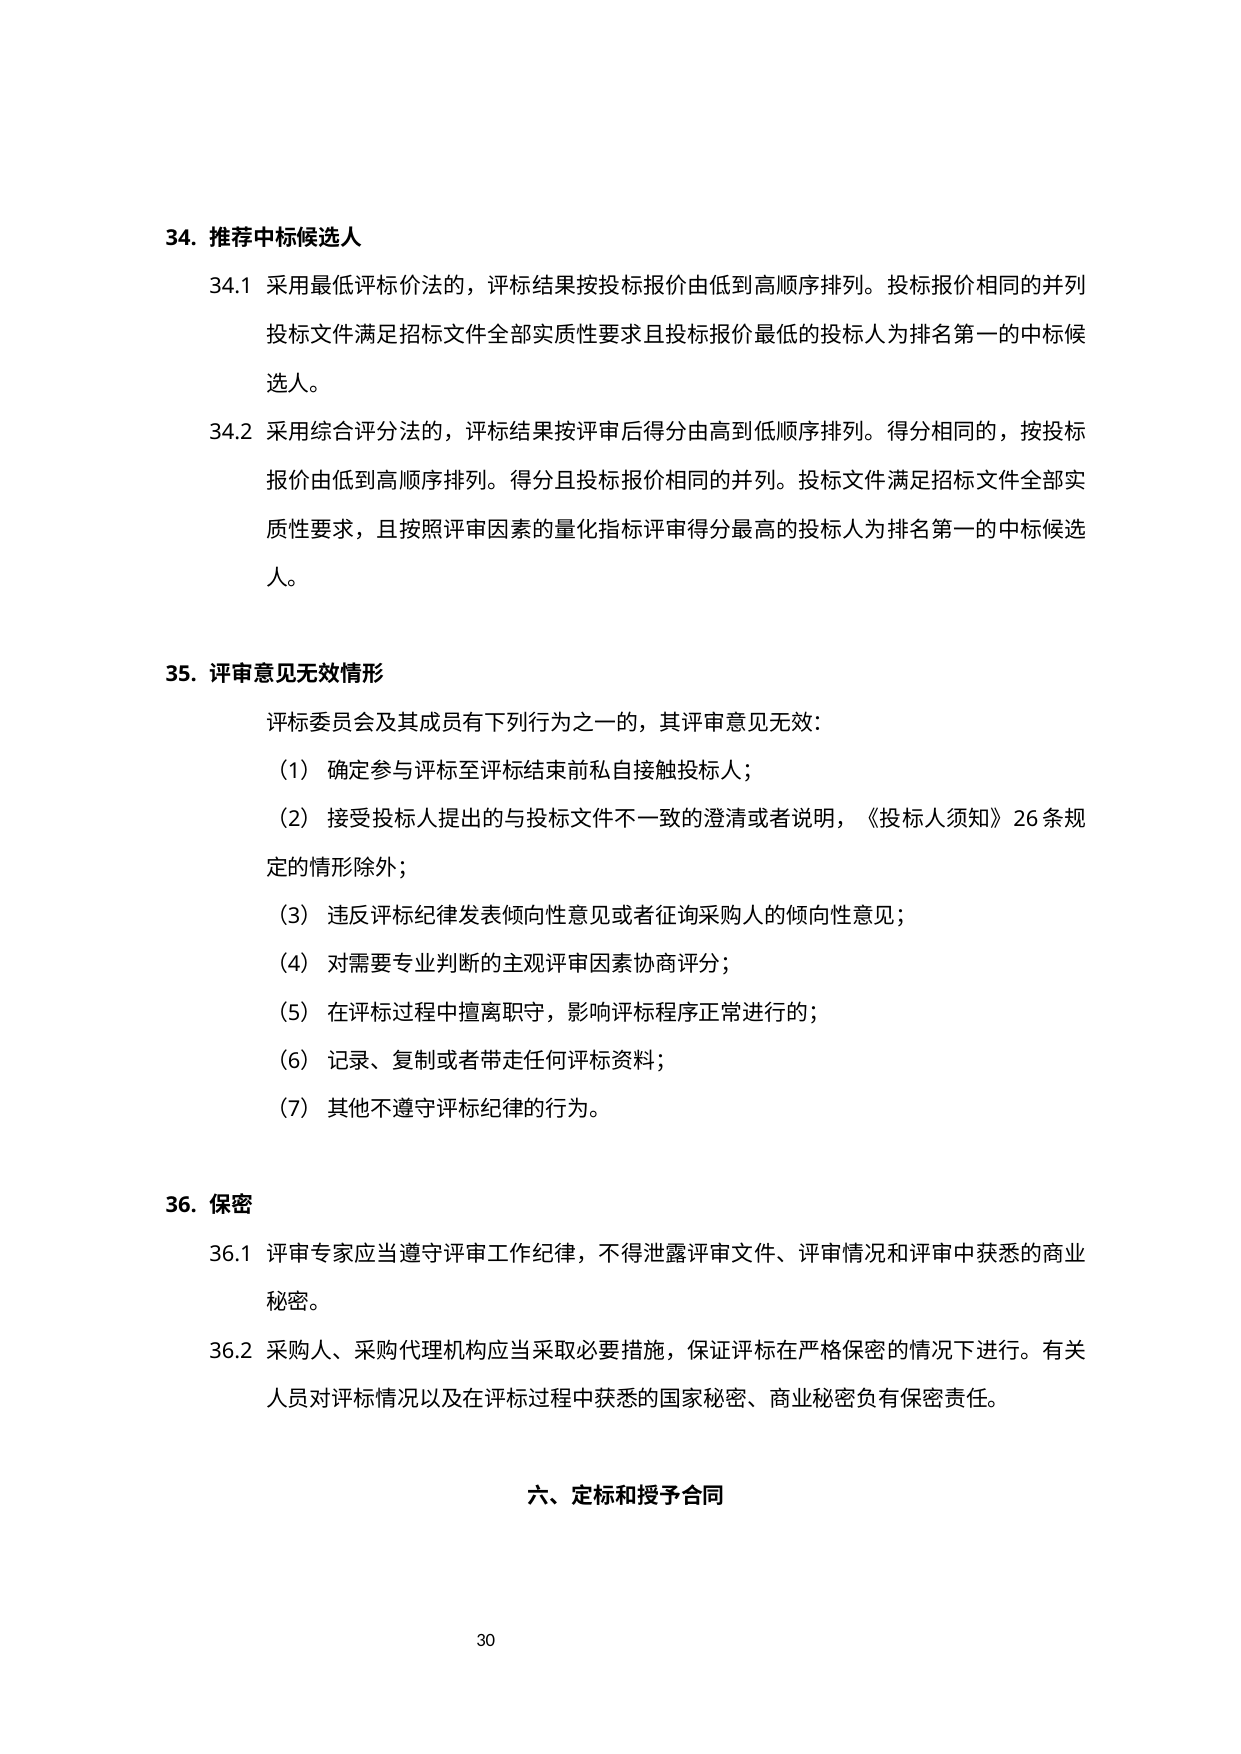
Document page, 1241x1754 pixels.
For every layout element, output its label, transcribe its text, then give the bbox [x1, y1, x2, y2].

text 评标委员会及其成员有下列行为之一的，其评审意见无效： [266, 704, 1087, 737]
list 评审意见无效情形 [165, 656, 1087, 688]
text （6） 记录、复制或者带走任何评标资料； [266, 1043, 1087, 1075]
list 采用综合评分法的，评标结果按评审后得分由高到低顺序排列。得分相同的，按投标报价由低到高顺序排列。得分且投标报价相同的并列。投标文件满足招标文件全部实质性要求，且按照评审因素的量化指标评审得分最高的投标人为排名第一的中标候选人。 [209, 414, 1087, 592]
list 采购人、采购代理机构应当采取必要措施，保证评标在严格保密的情况下进行。有关人员对评标情况以及在评标过程中获悉的国家秘密、商业秘密负有保密责任。 [209, 1332, 1087, 1413]
text （1） 确定参与评标至评标结束前私自接触投标人； [266, 752, 1087, 785]
list 采用最低评标价法的，评标结果按投标报价由低到高顺序排列。投标报价相同的并列。投标文件满足招标文件全部实质性要求且投标报价最低的投标人为排名第一的中标候选人。 [209, 268, 1087, 398]
text （2） 接受投标人提出的与投标文件不一致的澄清或者说明，《投标人须知》26条规定的情形除外； [266, 801, 1087, 882]
text （7） 其他不遵守评标纪律的行为。 [266, 1091, 1087, 1124]
list 保密 [165, 1187, 1087, 1219]
text （5） 在评标过程中擅离职守，影响评标程序正常进行的； [266, 994, 1087, 1027]
text （4） 对需要专业判断的主观评审因素协商评分； [266, 946, 1087, 979]
text （3） 违反评标纪律发表倾向性意见或者征询采购人的倾向性意见； [266, 898, 1087, 930]
list 推荐中标候选人 [165, 219, 1087, 252]
list 评审专家应当遵守评审工作纪律，不得泄露评审文件、评审情况和评审中获悉的商业秘密。 [209, 1235, 1087, 1316]
text 六、定标和授予合同 [165, 1478, 1087, 1510]
